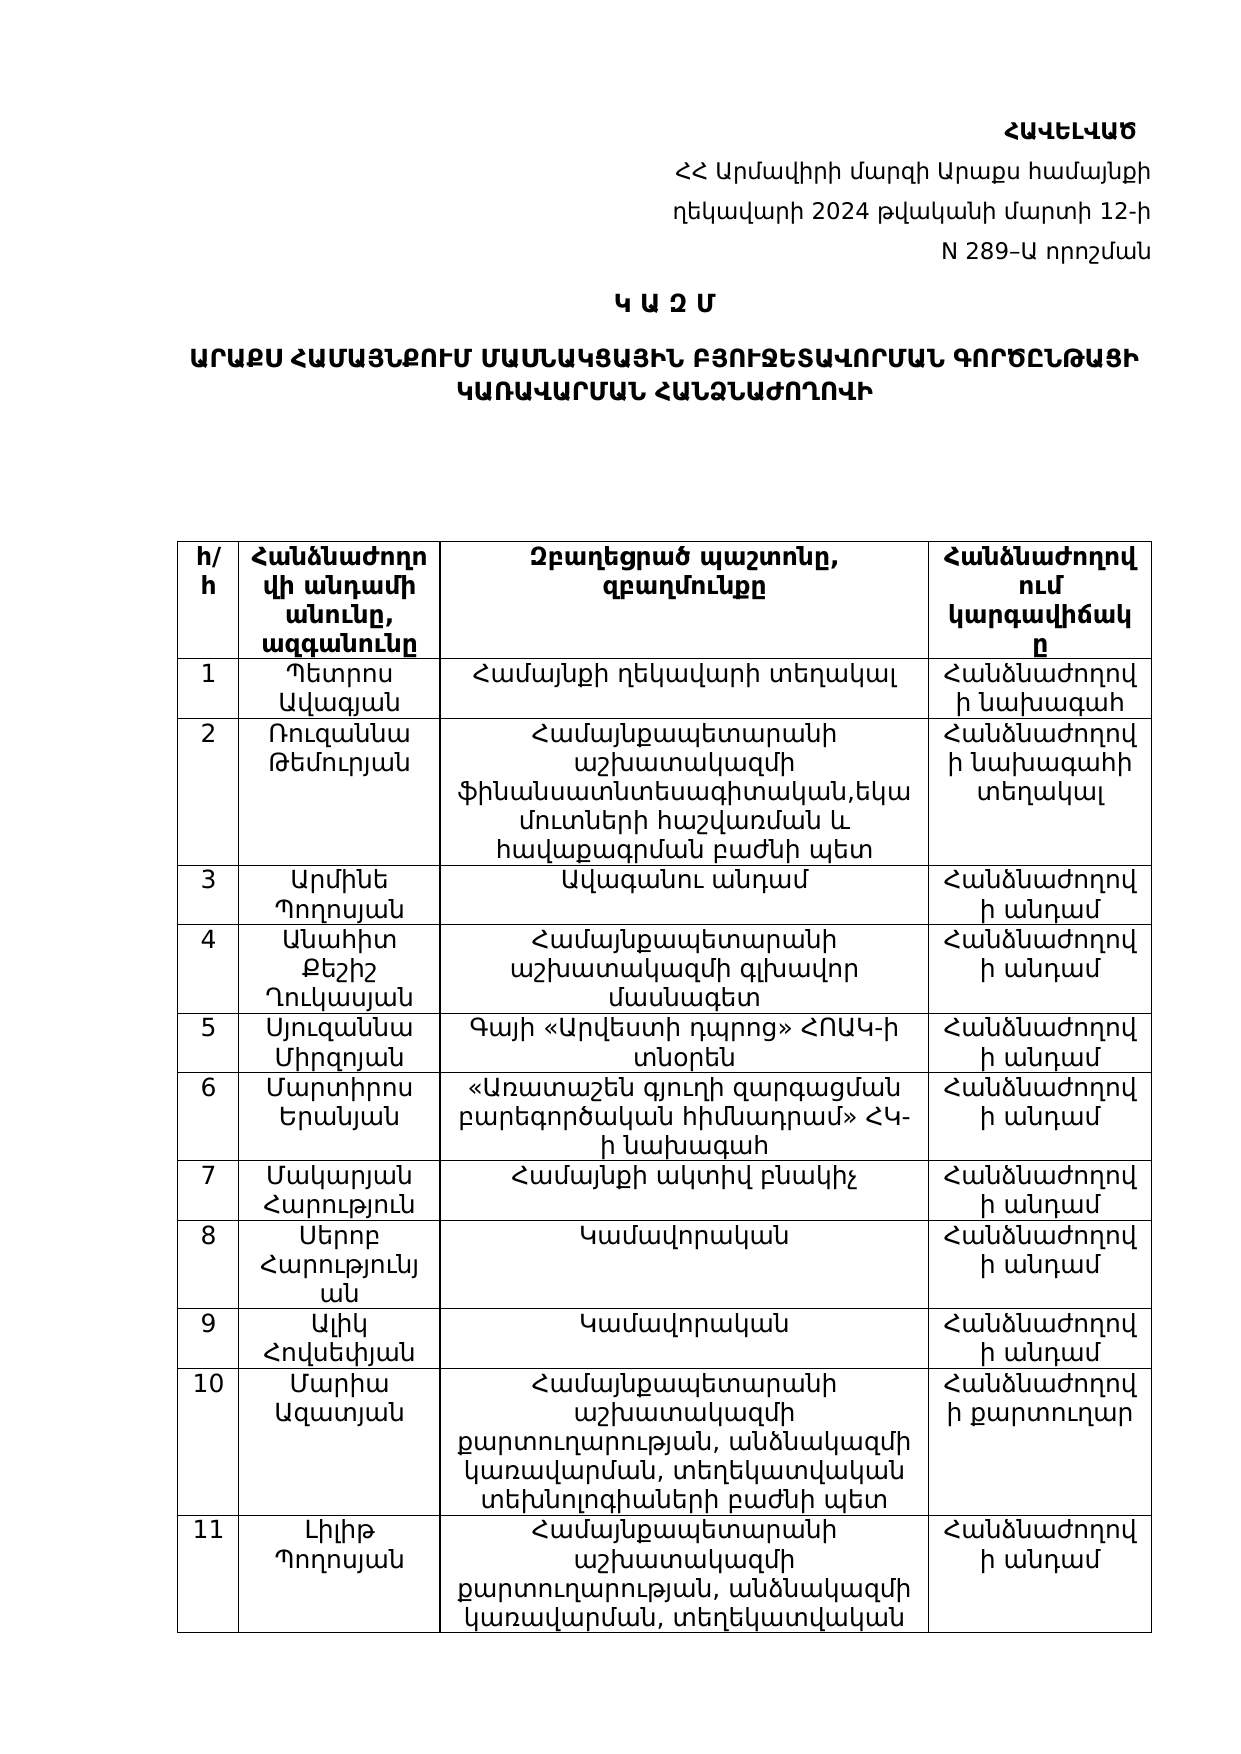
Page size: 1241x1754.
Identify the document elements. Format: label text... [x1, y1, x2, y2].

table_cell Մարիա Ազատյան [239, 1369, 439, 1514]
table_cell 11 [178, 1516, 238, 1632]
table_cell 9 [178, 1309, 238, 1368]
table_cell Կամավորական [441, 1221, 928, 1308]
text N 289–Ա որոշման [177, 238, 1152, 265]
table_cell Անահիտ Քեշիշ Ղուկասյան [239, 925, 439, 1012]
table_cell Հանձնաժողովի նախագահի տեղակալ [929, 719, 1151, 864]
table_header Հանձնաժողովում կարգավիճակը [929, 542, 1151, 658]
table_cell Հանձնաժողովի անդամ [929, 1073, 1151, 1160]
table_cell Հանձնաժողովի անդամ [929, 1516, 1151, 1632]
table_cell Լիլիթ Պողոսյան [239, 1516, 439, 1632]
table_cell Ալիկ Հովսեփյան [239, 1309, 439, 1368]
table_cell Գայի «Արվեստի դպրոց» ՀՈԱԿ-ի տնօրեն [441, 1014, 928, 1072]
table_cell Համայնքի ակտիվ բնակիչ [441, 1161, 928, 1220]
table_cell Սերոբ Հարությունյան [239, 1221, 439, 1308]
table_header հ/հ [178, 542, 238, 658]
text ղեկավարի 2024 թվականի մարտի 12-ի [177, 198, 1152, 225]
text ՀՀ Արմավիրի մարզի Արաքս համայնքի [177, 158, 1152, 185]
table_cell 2 [178, 719, 238, 864]
table_cell 8 [178, 1221, 238, 1308]
table_cell Համայնքապետարանի աշխատակազմի քարտուղարության, անձնակազմի կառավարման, տեղեկատվական տեխնոլոգիաների բաժնի պետ [441, 1369, 928, 1514]
table_cell 10 [178, 1369, 238, 1514]
table_cell «Առատաշեն գյուղի զարգացման բարեգործական հիմնադրամ» ՀԿ-ի նախագահ [441, 1073, 928, 1160]
table_cell Հանձնաժողովի քարտուղար [929, 1369, 1151, 1514]
text ՀԱՎԵԼՎԱԾ [177, 118, 1152, 145]
table_cell Հանձնաժողովի անդամ [929, 1161, 1151, 1220]
table_cell Ավագանու անդամ [441, 866, 928, 924]
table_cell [441, 1516, 928, 1632]
table_cell Կամավորական [441, 1309, 928, 1368]
table_cell Արմինե Պողոսյան [239, 866, 439, 924]
table_cell Ռուզաննա Թեմուրյան [239, 719, 439, 864]
table_cell Հանձնաժողովի անդամ [929, 1221, 1151, 1308]
table_cell 3 [178, 866, 238, 924]
table_cell 5 [178, 1014, 238, 1072]
table_cell Հանձնաժողովի անդամ [929, 925, 1151, 1012]
table_cell Սյուզաննա Միրզոյան [239, 1014, 439, 1072]
table_cell 4 [178, 925, 238, 1012]
table_cell 7 [178, 1161, 238, 1220]
table_cell 1 [178, 659, 238, 718]
table_cell Համայնքի ղեկավարի տեղակալ [441, 659, 928, 718]
text ԱՐԱՔՍ ՀԱՄԱՅՆՔՈՒՄ ՄԱՍՆԱԿՑԱՅԻՆ ԲՅՈՒՋԵՏԱՎՈՐՄԱՆ ԳՈՐԾԸՆԹԱՑԻ ԿԱՌԱՎԱՐՄԱՆ ՀԱՆՁՆԱԺՈՂՈՎԻ [177, 344, 1152, 407]
table_cell 6 [178, 1073, 238, 1160]
table_cell Հանձնաժողովի անդամ [929, 1309, 1151, 1368]
table_cell Պետրոս Ավագյան [239, 659, 439, 718]
table_cell Հանձնաժողովի նախագահ [929, 659, 1151, 718]
table_cell Մարտիրոս Երանյան [239, 1073, 439, 1160]
table_cell Համայնքապետարանի աշխատակազմի գլխավոր մասնագետ [441, 925, 928, 1012]
table_cell Համայնքապետարանի աշխատակազմի ֆինանսատնտեսագիտական,եկամուտների հաշվառման և հավաքագրման բաժնի պետ [441, 719, 928, 864]
table_cell Մակարյան Հարություն [239, 1161, 439, 1220]
table_header Հանձնաժողովի անդամի անունը, ազգանունը [239, 542, 439, 658]
table_header Զբաղեցրած պաշտոնը, զբաղմունքը [441, 542, 928, 658]
text Կ Ա Զ Մ [177, 289, 1152, 319]
table_cell Հանձնաժողովի անդամ [929, 1014, 1151, 1072]
table_cell Հանձնաժողովի անդամ [929, 866, 1151, 924]
